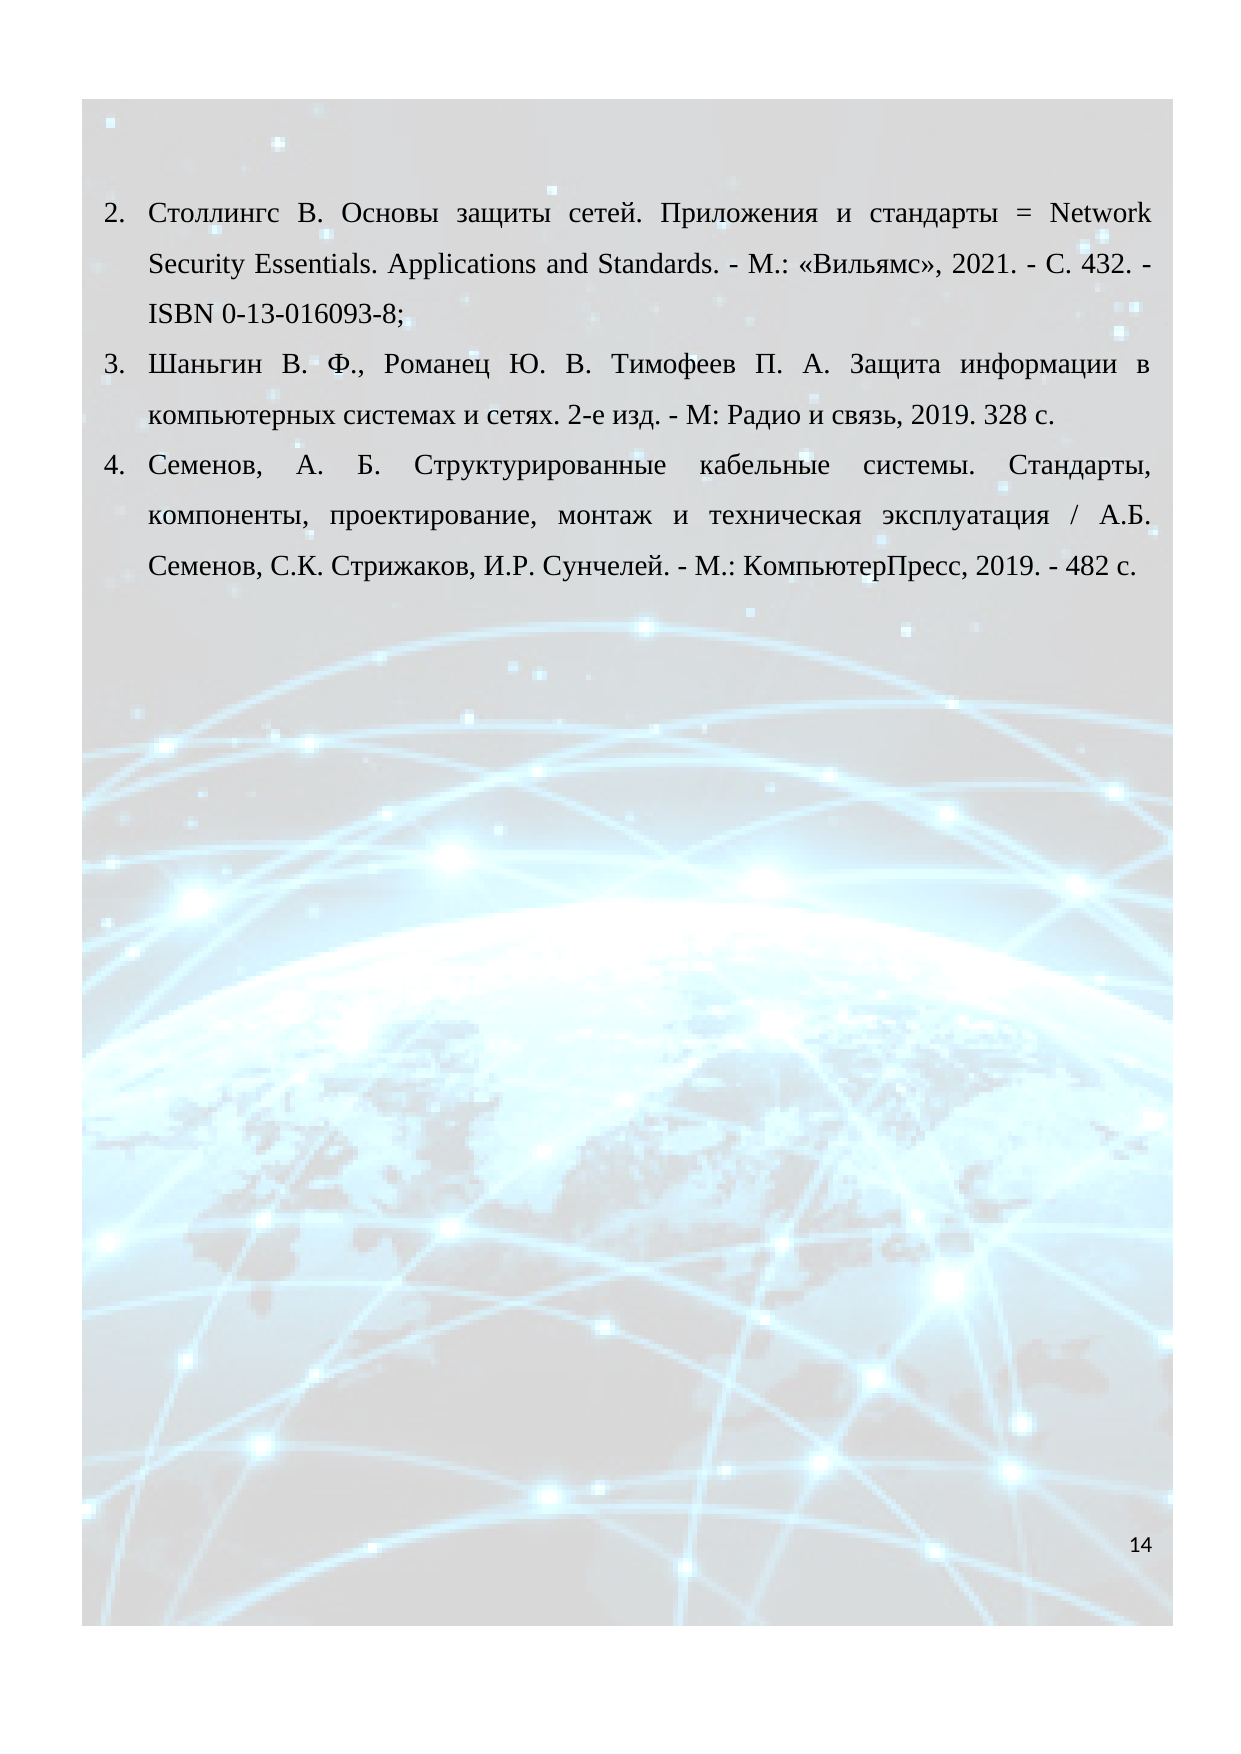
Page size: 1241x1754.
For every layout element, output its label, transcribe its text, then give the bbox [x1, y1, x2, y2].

list Семенов, А. Б. Структурированные кабельные системы. Стандарты, компоненты, проектирование, монтаж и техническая эксплуатация / А.Б. Семенов, С.К. Стрижаков, И.Р. Сунчелей. - М.: КомпьютерПресс, 2019. - 482 c. [103, 447, 1152, 581]
list Шаньгин В. Ф., Романец Ю. В. Тимофеев П. А. Защита информации в компьютерных системах и сетях. 2-е изд. - М: Радио и связь, 2019. 328 с. [103, 346, 1152, 430]
list Столлингс В. Основы защиты сетей. Приложения и стандарты = Network Security Essentials. Applications and Standards. - М.: «Вильямс», 2021. - С. 432. - ISBN 0-13-016093-8; [103, 196, 1152, 330]
